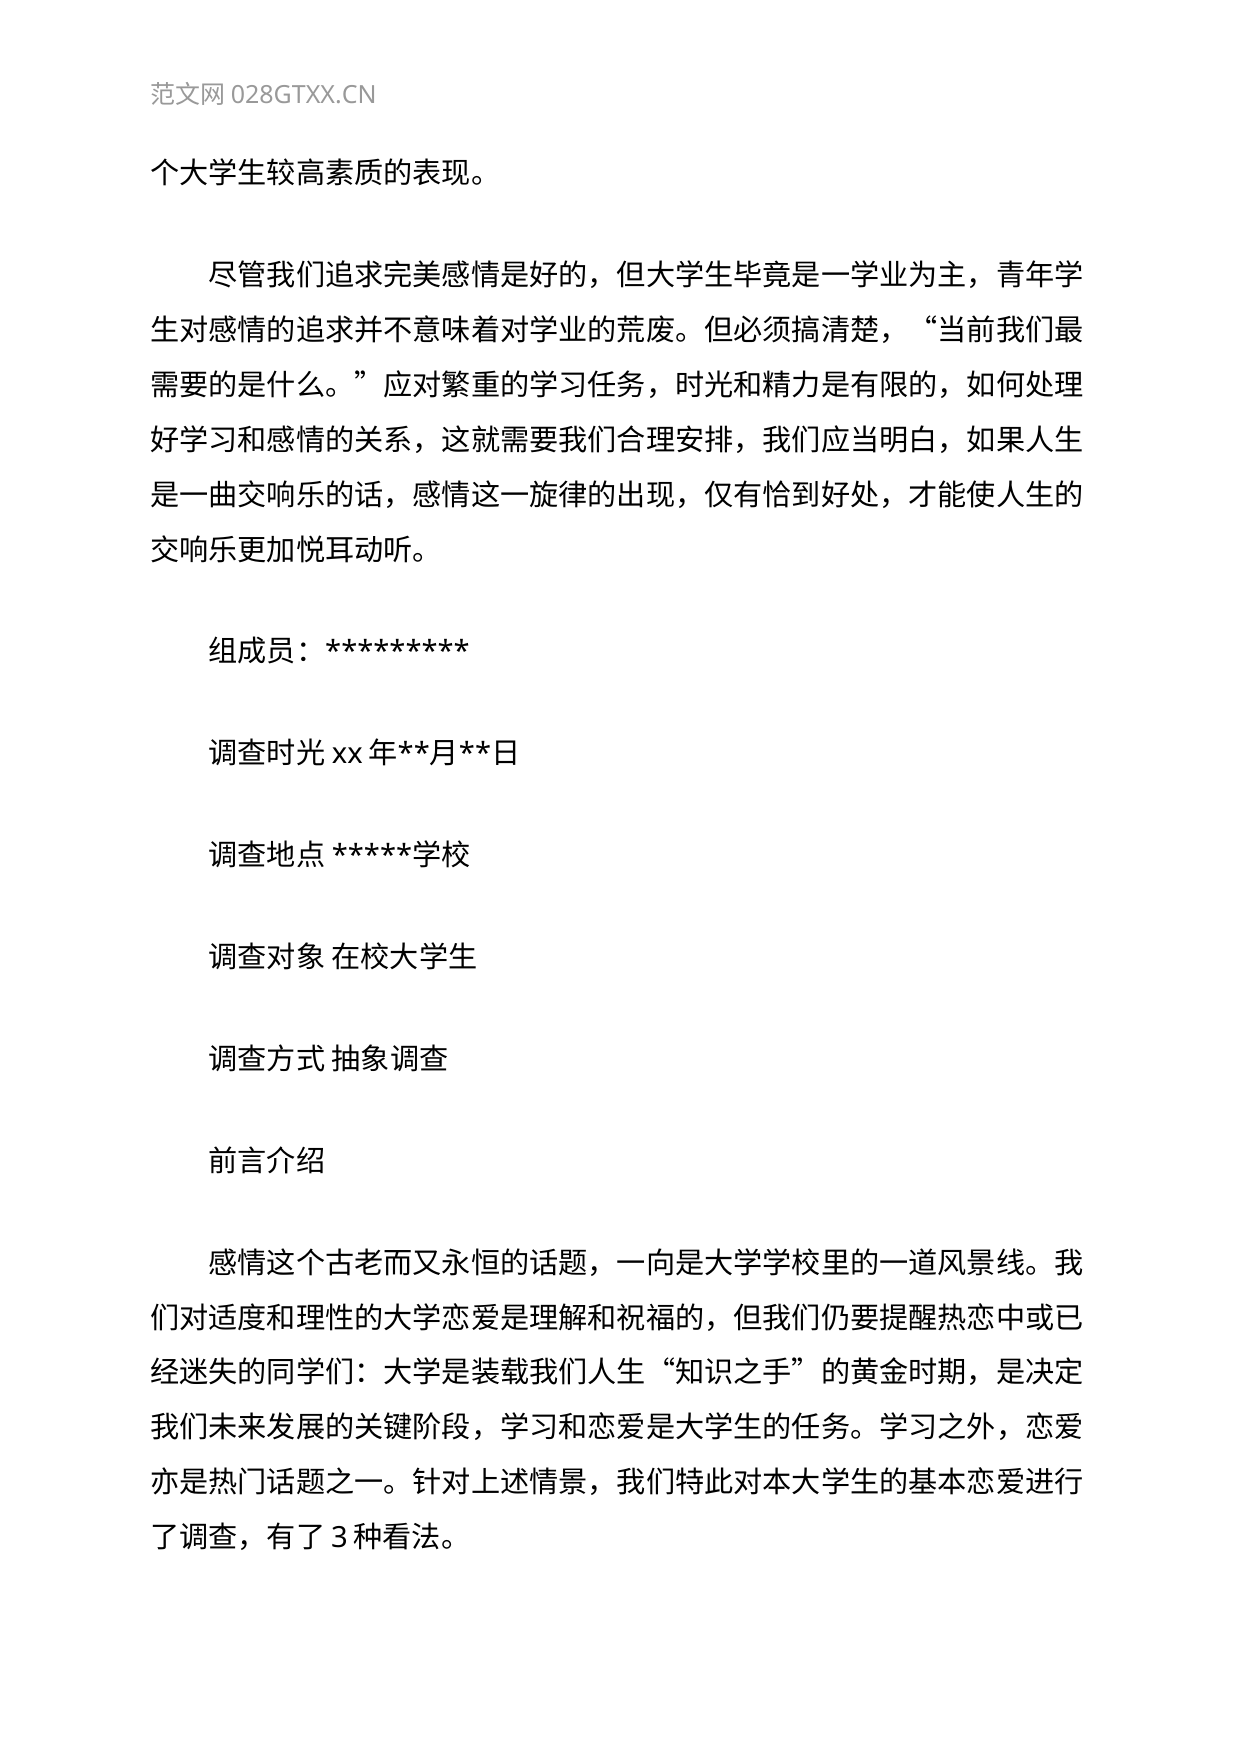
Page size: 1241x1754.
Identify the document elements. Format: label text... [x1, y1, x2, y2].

text 前言介绍 [150, 1137, 1090, 1180]
text 调查方式 抽象调查 [150, 1036, 1090, 1078]
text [150, 150, 1090, 192]
text 组成员：********* [150, 628, 1090, 670]
text 调查地点 *****学校 [150, 832, 1090, 874]
text 感情这个古老而又永恒的话题，一向是大学学校里的一道风景线。我们对适度和理性的大学恋爱是理解和祝福的，但我们仍要提醒热恋中或已经迷失的同学们：大学是装载我们人生“知识之手”的黄金时期，是决定我们未来发展的关键阶段，学习和恋爱是大学生的任务。学习之外，恋爱亦是热门话题之一。针对上述情景，我们特此对本大学生的基本恋爱进行了调查，有了3种看法。 [150, 1239, 1090, 1556]
text 尽管我们追求完美感情是好的，但大学生毕竟是一学业为主，青年学生对感情的追求并不意味着对学业的荒废。但必须搞清楚，“当前我们最需要的是什么。”应对繁重的学习任务，时光和精力是有限的，如何处理好学习和感情的关系，这就需要我们合理安排，我们应当明白，如果人生是一曲交响乐的话，感情这一旋律的出现，仅有恰到好处，才能使人生的交响乐更加悦耳动听。 [150, 252, 1090, 568]
text 调查对象 在校大学生 [150, 934, 1090, 976]
text 调查时光 xx年**月**日 [150, 730, 1090, 772]
